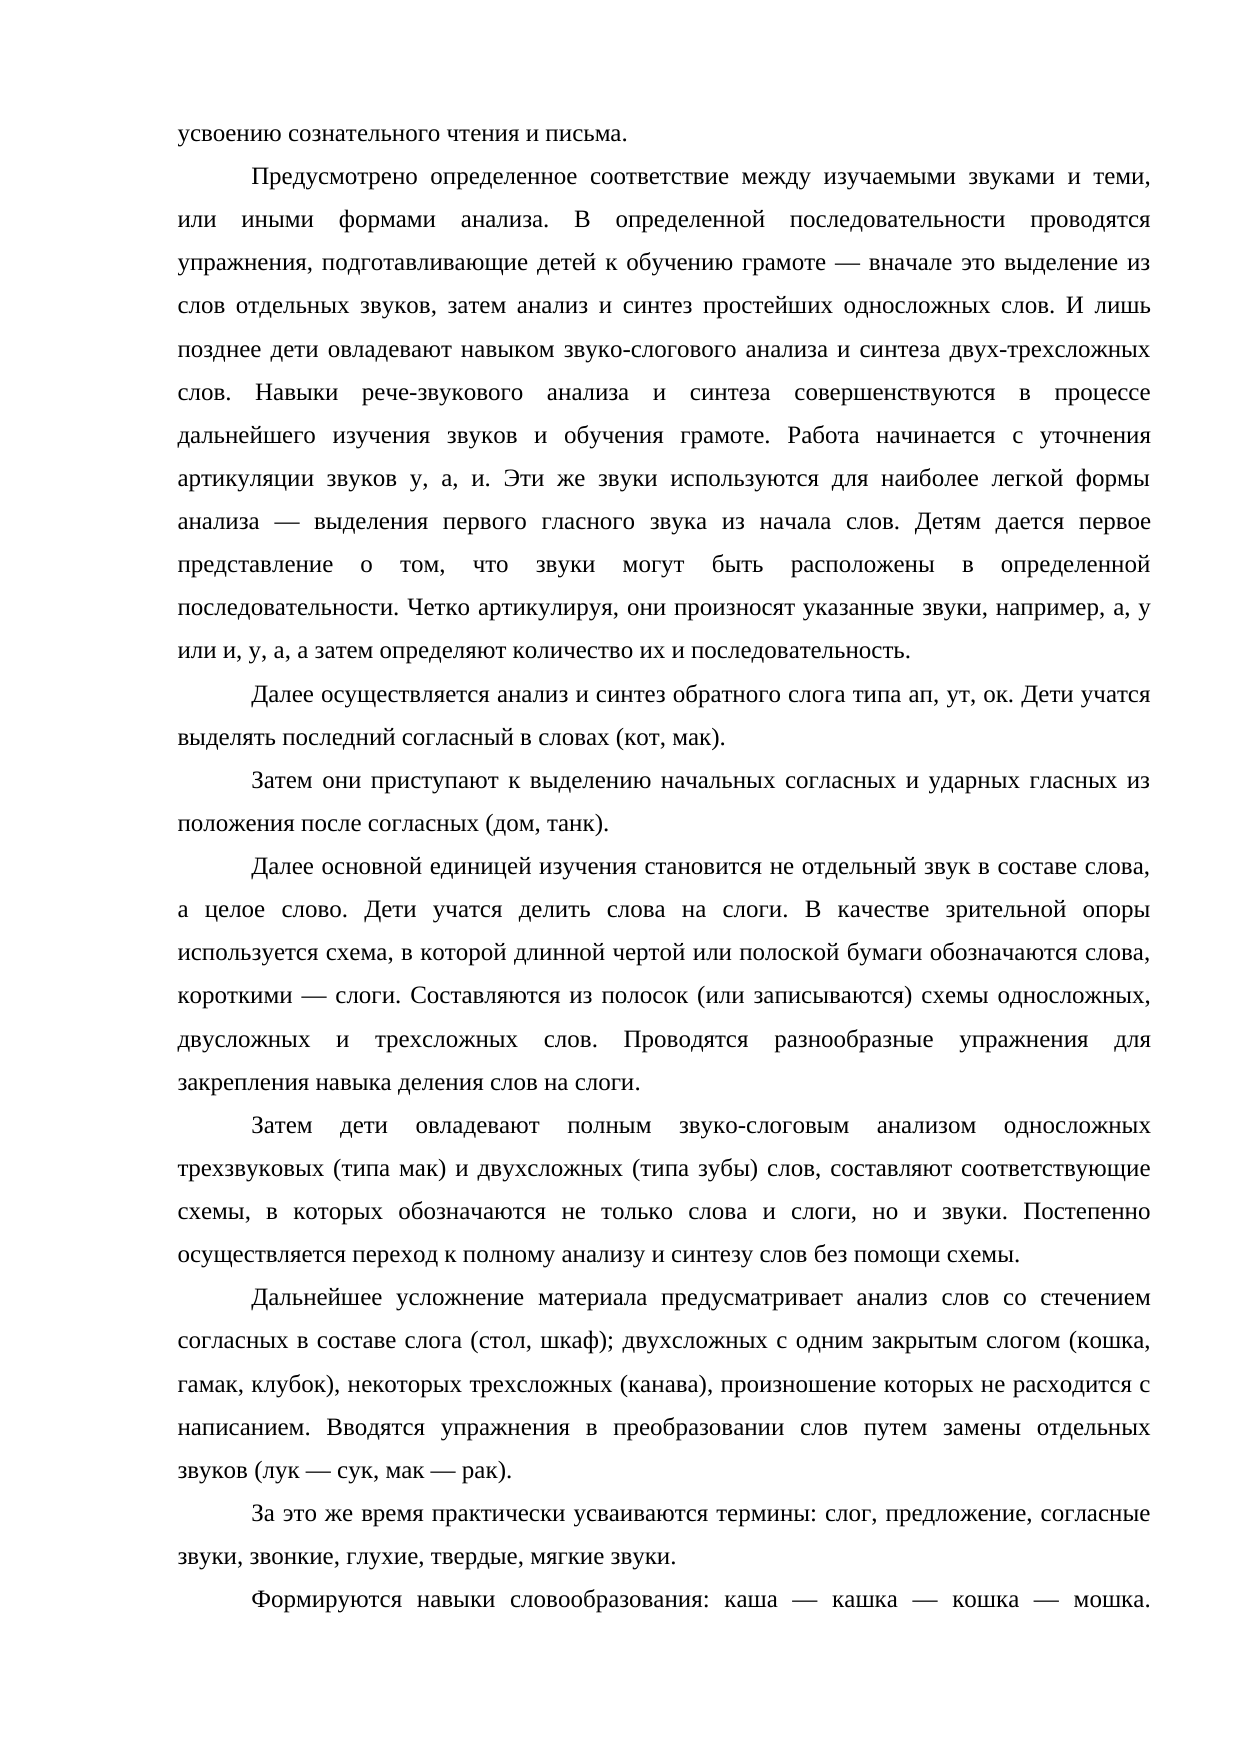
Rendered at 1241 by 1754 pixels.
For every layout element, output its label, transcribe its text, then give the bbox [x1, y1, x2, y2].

text Затем они приступают к выделению начальных согласных и ударных гласных из положения после согласных (дом, танк). [177, 765, 1152, 837]
text Предусмотрено определенное соответствие между изучаемыми звуками и теми, или иными формами анализа. В определенной последовательности проводятся упражнения, подготавливающие детей к обучению грамоте — вначале это выделение из слов отдельных звуков, затем анализ и синтез простейших односложных слов. И лишь позднее дети овладевают навыком звуко-слогового анализа и синтеза двух-трехсложных слов. Навыки рече-звукового анализа и синтеза совершенствуются в процессе дальнейшего изучения звуков и обучения грамоте. Работа начинается с уточнения артикуляции звуков у, а, и. Эти же звуки используются для наиболее легкой формы анализа — выделения первого гласного звука из начала слов. Детям дается первое представление о том, что звуки могут быть расположены в определенной последовательности. Четко артикулируя, они произносят указанные звуки, например, а, у или и, у, а, а затем определяют количество их и последовательность. [177, 161, 1152, 664]
text Дальнейшее усложнение материала предусматривает анализ слов со стечением согласных в составе слога (стол, шкаф); двухсложных с одним закрытым слогом (кошка, гамак, клубок), некоторых трехсложных (канава), произношение которых не расходится с написанием. Вводятся упражнения в преобразовании слов путем замены отдельных звуков (лук — сук, мак — рак). [177, 1282, 1152, 1484]
text Далее осуществляется анализ и синтез обратного слога типа ап, ут, ок. Дети учатся выделять последний согласный в словах (кот, мак). [177, 679, 1152, 751]
text Далее основной единицей изучения становится не отдельный звук в составе слова, а целое слово. Дети учатся делить слова на слоги. В качестве зрительной опоры используется схема, в которой длинной чертой или полоской бумаги обозначаются слова, короткими — слоги. Составляются из полосок (или записываются) схемы односложных, двусложных и трехсложных слов. Проводятся разнообразные упражнения для закрепления навыка деления слов на слоги. [177, 851, 1152, 1096]
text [177, 118, 1152, 147]
text За это же время практически усваиваются термины: слог, предложение, согласные звуки, звонкие, глухие, твердые, мягкие звуки. [177, 1498, 1152, 1570]
text Затем дети овладевают полным звуко-слоговым анализом односложных трехзвуковых (типа мак) и двухсложных (типа зубы) слов, составляют соответствующие схемы, в которых обозначаются не только слова и слоги, но и звуки. Постепенно осуществляется переход к полному анализу и синтезу слов без помощи схемы. [177, 1110, 1152, 1268]
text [177, 1584, 1152, 1613]
